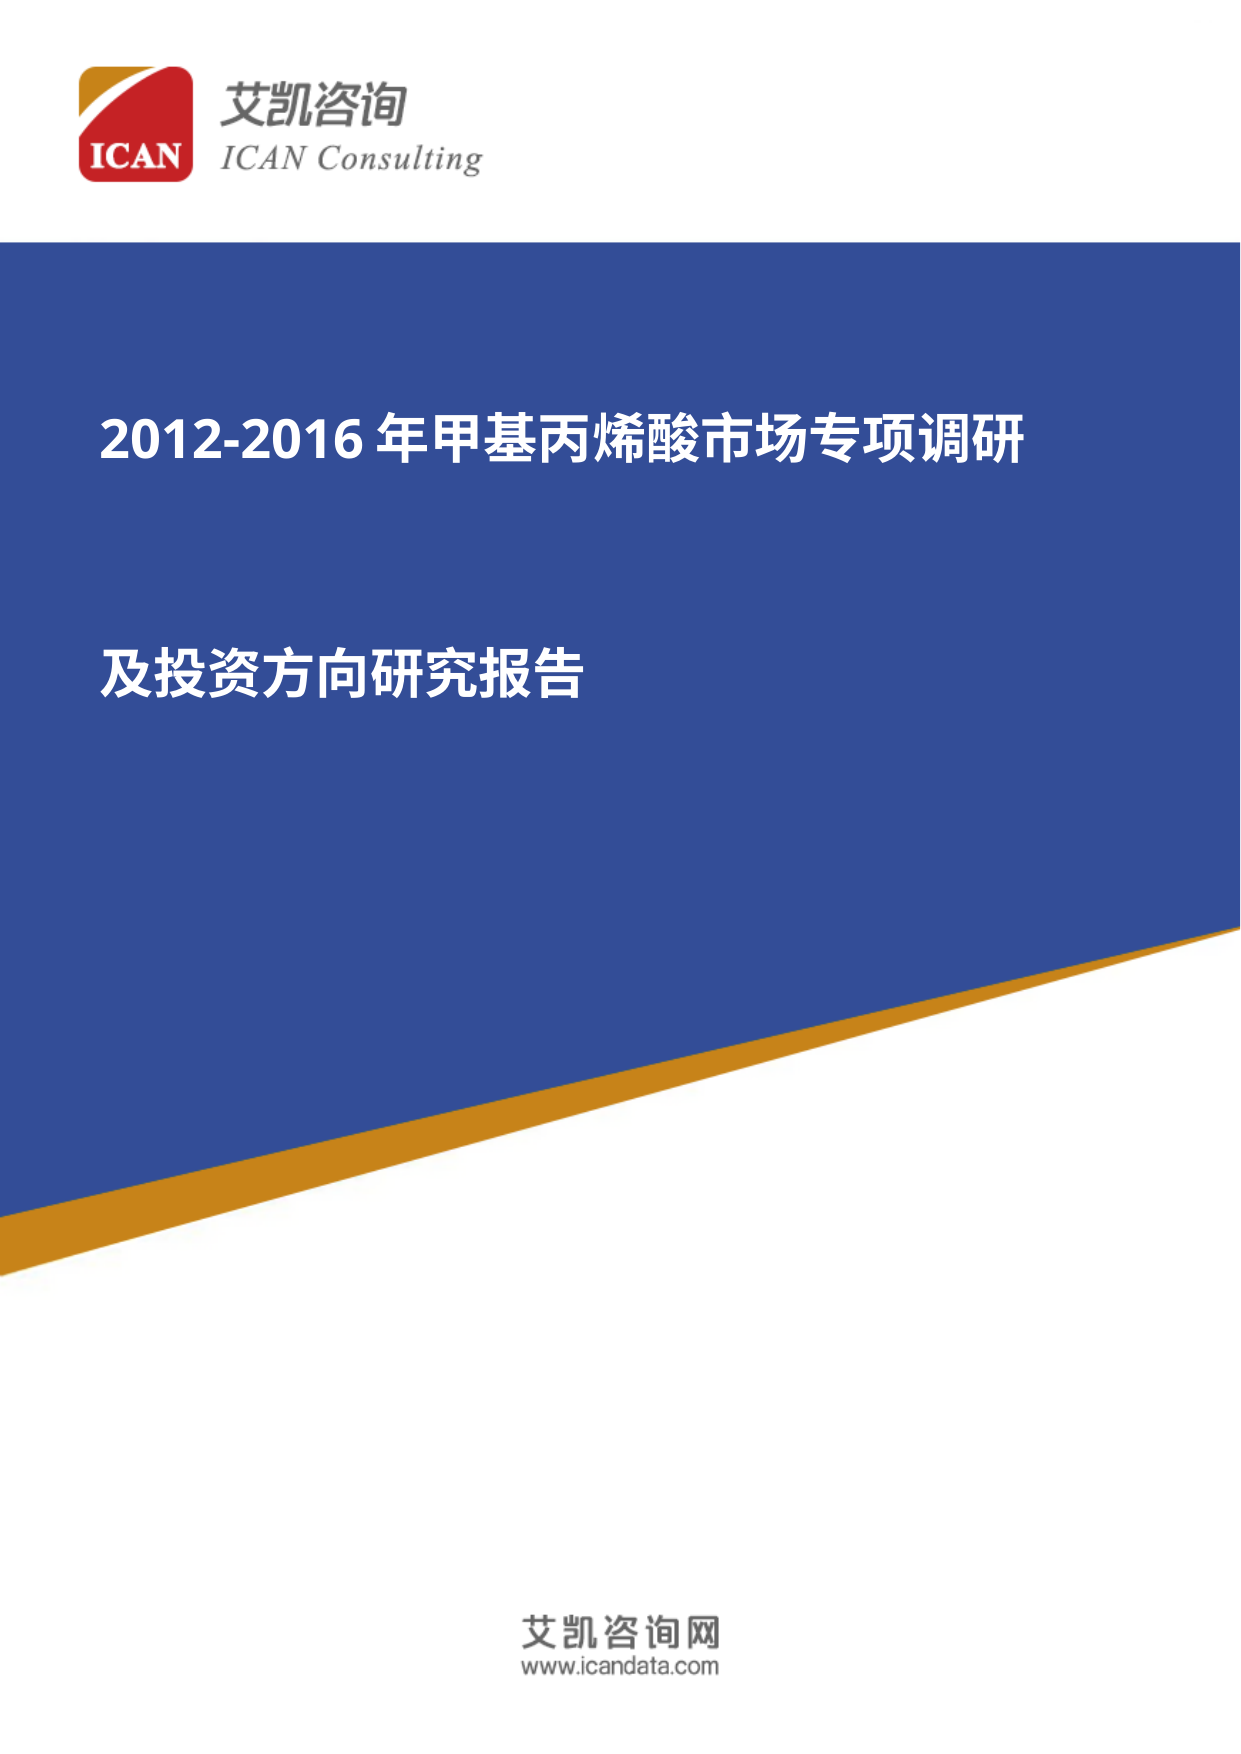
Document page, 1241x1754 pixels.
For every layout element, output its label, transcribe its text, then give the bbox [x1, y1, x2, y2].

picture [0, 5, 1241, 1754]
subtitle 2012-2016年甲基丙烯酸市场专项调研及投资方向研究报告 [99, 386, 1053, 718]
